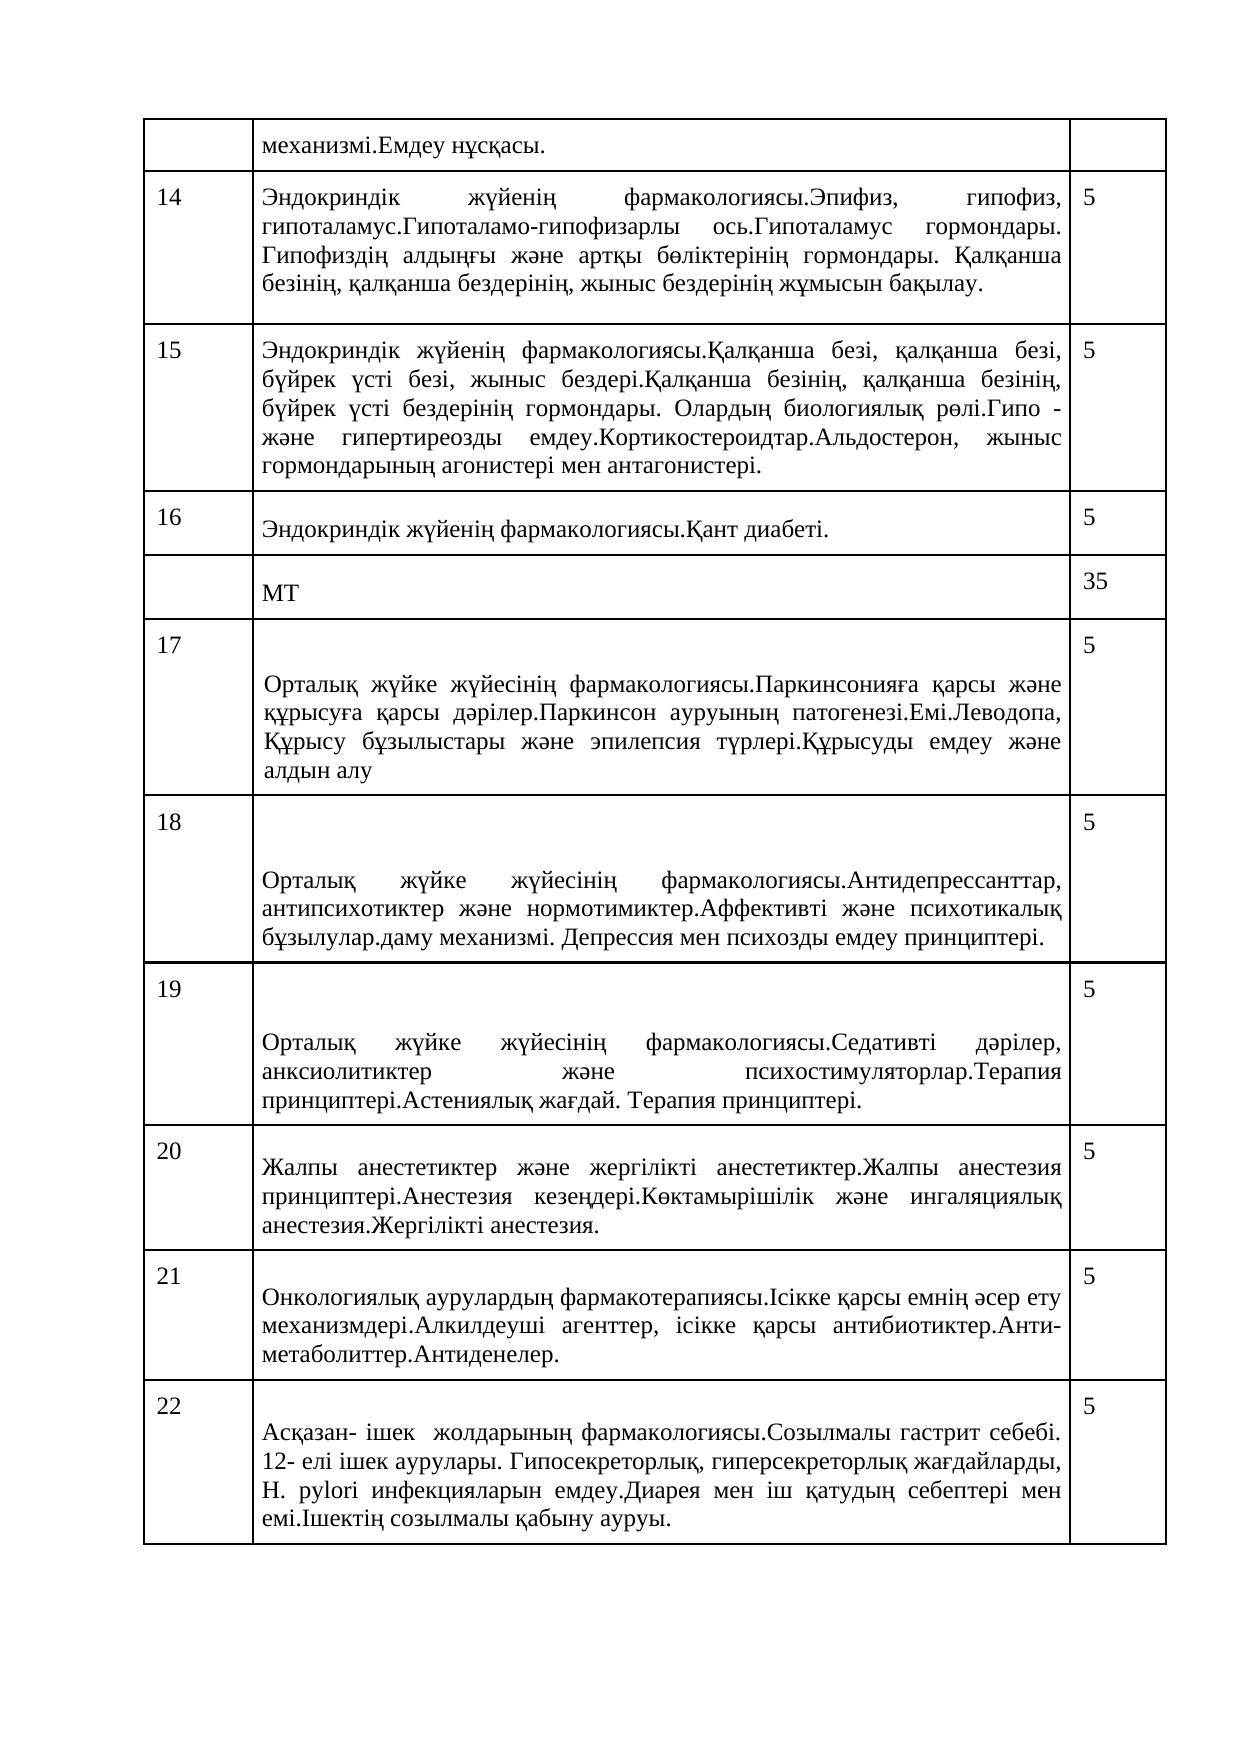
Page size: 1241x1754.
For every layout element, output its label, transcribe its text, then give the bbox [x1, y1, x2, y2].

table_cell Асқазан- ішек жолдарының фармакологиясы.Созылмалы гастрит себебі. 12- елі ішек аурулары. Гипосекреторлық, гиперсекреторлық жағдайларды, Н. pylori инфекцияларын емдеу.Диарея мен іш қатудың себептері мен емі.Ішектің созылмалы қабыну ауруы. [254, 1381, 1069, 1543]
table_cell Орталық жүйке жүйесінің фармакологиясы.Паркинсонияға қарсы және құрысуға қарсы дәрілер.Паркинсон ауруының патогенезі.Емі.Леводопа, Құрысу бұзылыстары және эпилепсия түрлері.Құрысуды емдеу және алдын алу [254, 620, 1069, 794]
table_cell 17 [145, 620, 252, 794]
table_cell 5 [1071, 1381, 1165, 1543]
table_cell [145, 556, 252, 618]
table_cell 5 [1071, 1251, 1165, 1378]
table_cell 5 [1071, 796, 1165, 961]
table_cell 5 [1071, 172, 1165, 323]
table_cell MT [254, 556, 1069, 618]
table_cell 5 [1071, 620, 1165, 794]
table_cell 5 [1071, 325, 1165, 489]
table_cell 35 [1071, 556, 1165, 618]
table_cell 5 [1071, 120, 1165, 170]
table_cell 5 [1071, 492, 1165, 553]
table_cell Жалпы анестетиктер және жергілікті анестетиктер.Жалпы анестезия принциптері.Анестезия кезеңдері.Көктамырішілік және ингаляциялық анестезия.Жергілікті анестезия. [254, 1126, 1069, 1249]
table_cell Орталық жүйке жүйесінің фармакологиясы.Седативті дәрілер, анксиолитиктер және психостимуляторлар.Терапия принциптері.Астениялық жағдай. Терапия принциптері. [254, 964, 1069, 1124]
table_cell 5 [1071, 964, 1165, 1124]
table_cell 22 [145, 1381, 252, 1543]
table_cell 21 [145, 1251, 252, 1378]
table_cell 16 [145, 492, 252, 553]
table_cell 13 [145, 120, 252, 170]
table_cell 18 [145, 796, 252, 961]
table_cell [254, 120, 1069, 170]
table_cell Онкологиялық аурулардың фармакотерапиясы.Ісікке қарсы емнің әсер ету механизмдері.Алкилдеуші агенттер, ісікке қарсы антибиотиктер.Анти-метаболиттер.Антиденелер. [254, 1251, 1069, 1378]
table_cell Эндокриндік жүйенің фармакологиясы.Қант диабеті. [254, 492, 1069, 553]
table_cell 5 [1071, 1126, 1165, 1249]
table_cell 20 [145, 1126, 252, 1249]
table_cell Орталық жүйке жүйесінің фармакологиясы.Антидепрессанттар, антипсихотиктер және нормотимиктер.Аффективті және психотикалық бұзылулар.даму механизмі. Депрессия мен психозды емдеу принциптері. [254, 796, 1069, 961]
table_cell Эндокриндік жүйенің фармакологиясы.Қалқанша безі, қалқанша безі, бүйрек үсті безі, жыныс бездері.Қалқанша безінің, қалқанша безінің, бүйрек үсті бездерінің гормондары. Олардың биологиялық рөлі.Гипо - және гипертиреозды емдеу.Кортикостероидтар.Альдостерон, жыныс гормондарының агонистері мен антагонистері. [254, 325, 1069, 489]
table_cell Эндокриндік жүйенің фармакологиясы.Эпифиз, гипофиз, гипоталамус.Гипоталамо-гипофизарлы ось.Гипоталамус гормондары. Гипофиздің алдыңғы және артқы бөліктерінің гормондары. Қалқанша безінің, қалқанша бездерінің, жыныс бездерінің жұмысын бақылау. [254, 172, 1069, 323]
table_cell 19 [145, 964, 252, 1124]
table_cell 15 [145, 325, 252, 489]
table_cell 14 [145, 172, 252, 323]
